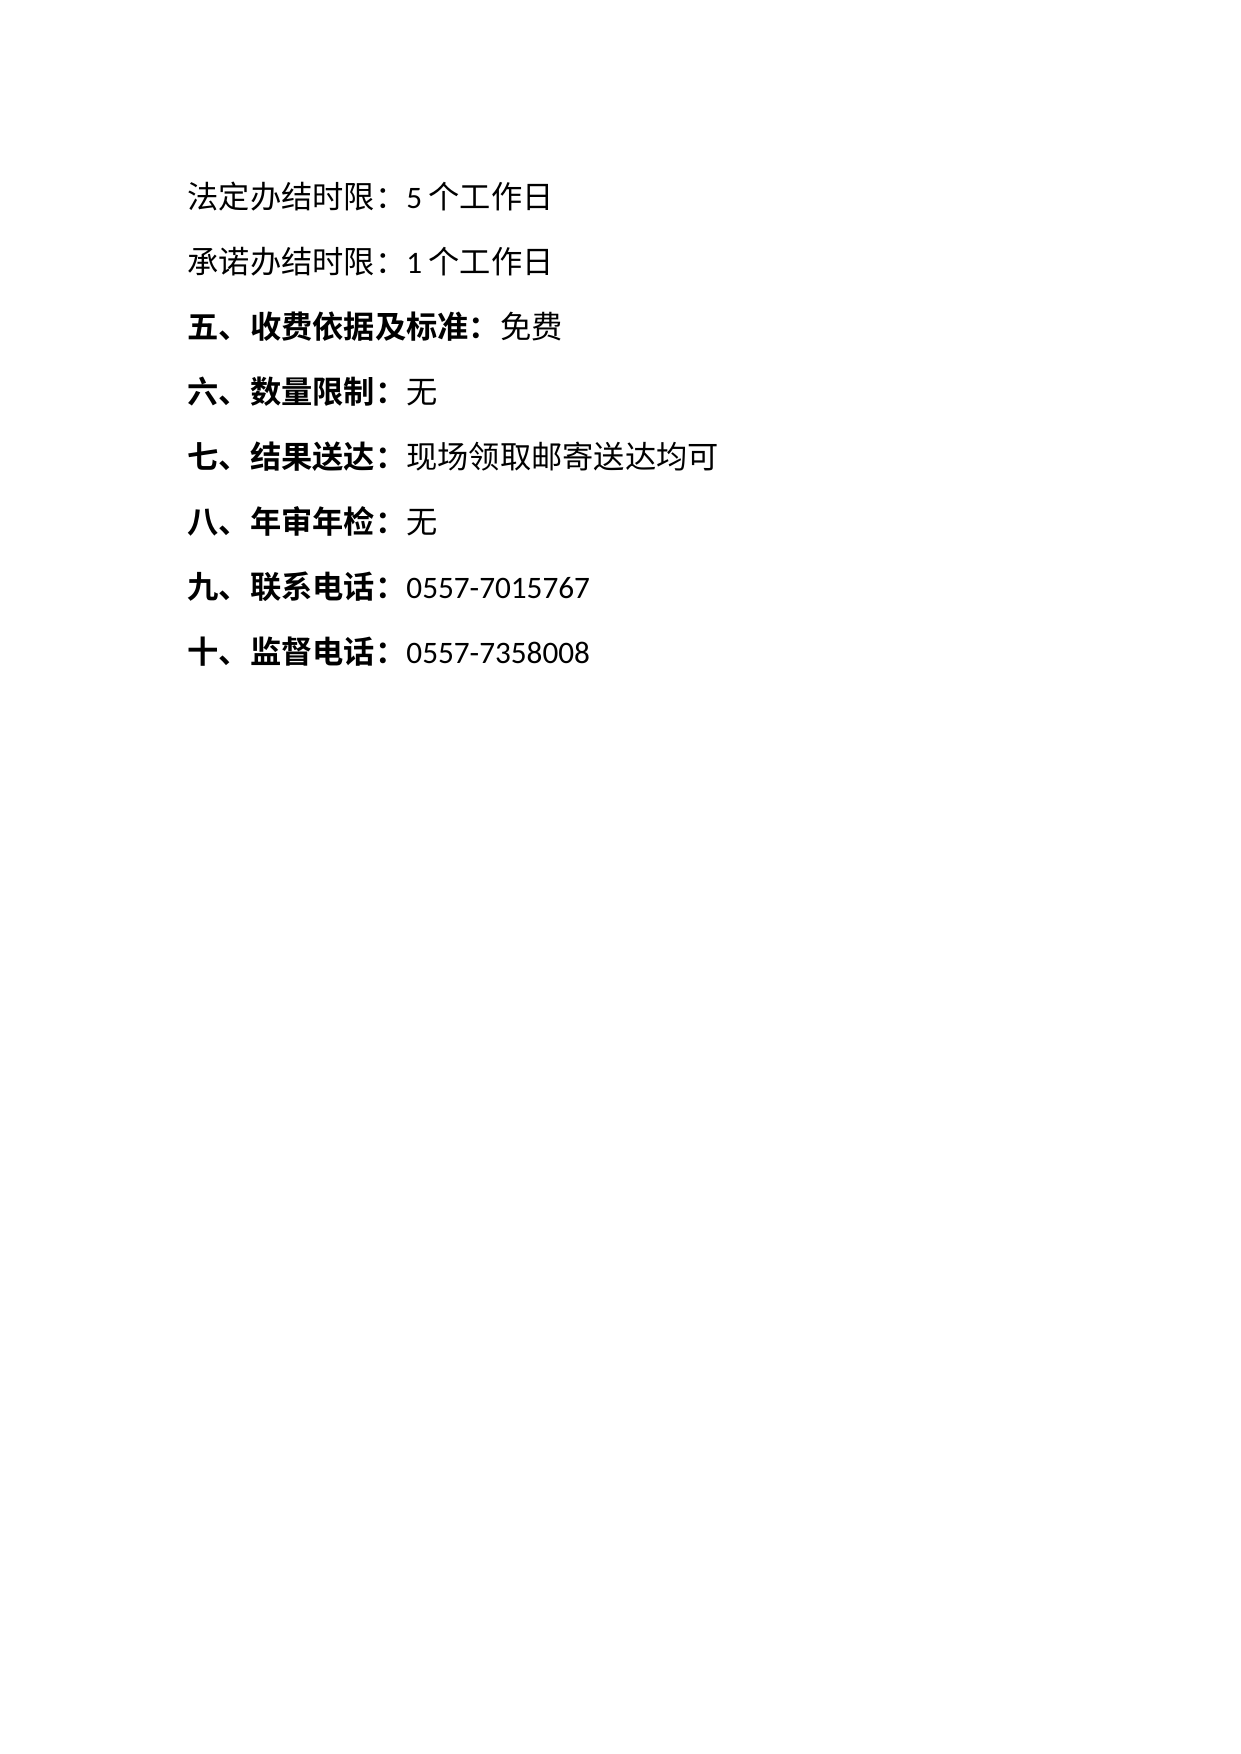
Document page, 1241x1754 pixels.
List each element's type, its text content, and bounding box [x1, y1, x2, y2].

list 十、监督电话：0557-7358008 [187, 617, 1053, 682]
list 六、数量限制：无 [187, 357, 1053, 422]
list 五、收费依据及标准：免费 [187, 292, 1053, 357]
list 法定办结时限：5个工作日 [187, 162, 1053, 227]
list 九、联系电话：0557-7015767 [187, 552, 1053, 617]
list 七、结果送达：现场领取邮寄送达均可 [187, 422, 1053, 487]
list 承诺办结时限：1个工作日 [187, 227, 1053, 292]
list 八、年审年检：无 [187, 487, 1053, 552]
